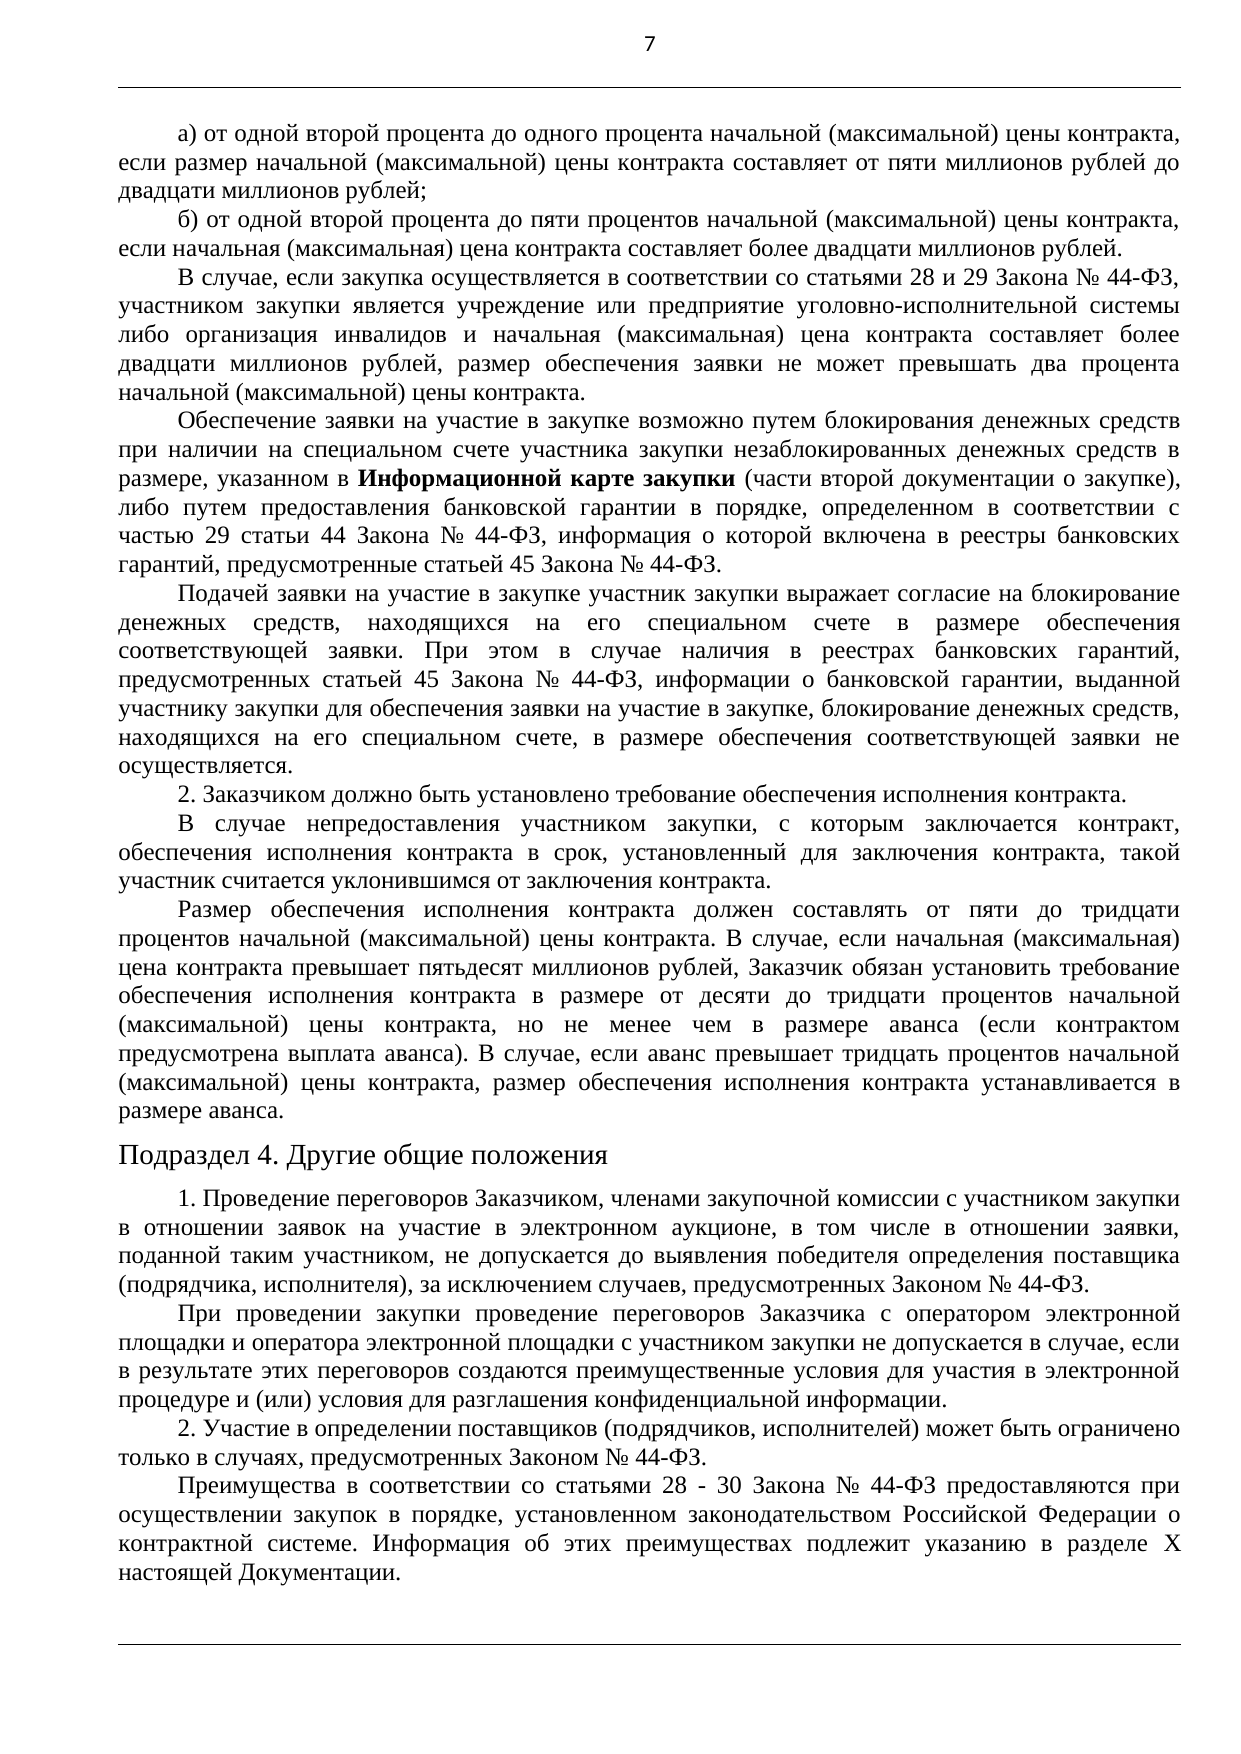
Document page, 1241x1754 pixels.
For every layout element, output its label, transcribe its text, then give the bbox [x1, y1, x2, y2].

text Размер обеспечения исполнения контракта должен составлять от пяти до тридцати процентов начальной (максимальной) цены контракта. В случае, если начальная (максимальная) цена контракта превышает пятьдесят миллионов рублей, Заказчик обязан установить требование обеспечения исполнения контракта в размере от десяти до тридцати процентов начальной (максимальной) цены контракта, но не менее чем в размере аванса (если контрактом предусмотрена выплата аванса). В случае, если аванс превышает тридцать процентов начальной (максимальной) цены контракта, размер обеспечения исполнения контракта устанавливается в размере аванса. [118, 894, 1181, 1124]
text а) от одной второй процента до одного процента начальной (максимальной) цены контракта, если размер начальной (максимальной) цены контракта составляет от пяти миллионов рублей до двадцати миллионов рублей; [118, 118, 1181, 204]
text 2. Участие в определении поставщиков (подрядчиков, исполнителей) может быть ограничено только в случаях, предусмотренных Законом № 44-ФЗ. [118, 1413, 1181, 1470]
text Обеспечение заявки на участие в закупке возможно путем блокирования денежных средств при наличии на специальном счете участника закупки незаблокированных денежных средств в размере, указанном в Информационной карте закупки (части второй документации о закупке), либо путем предоставления банковской гарантии в порядке, определенном в соответствии с частью 29 статьи 44 Закона № 44-ФЗ, информация о которой включена в реестры банковских гарантий, предусмотренные статьей 45 Закона № 44-ФЗ. [118, 406, 1181, 578]
text 1. Проведение переговоров Заказчиком, членами закупочной комиссии с участником закупки в отношении заявок на участие в электронном аукционе, в том числе в отношении заявки, поданной таким участником, не допускается до выявления победителя определения поставщика (подрядчика, исполнителя), за исключением случаев, предусмотренных Законом № 44-ФЗ. [118, 1183, 1181, 1298]
text Преимущества в соответствии со статьями 28 - 30 Закона № 44-ФЗ предоставляются при осуществлении закупок в порядке, установленном законодательством Российской Федерации о контрактной системе. Информация об этих преимуществах подлежит указанию в разделе X настоящей Документации. [118, 1470, 1181, 1585]
text При проведении закупки проведение переговоров Заказчика с оператором электронной площадки и оператора электронной площадки с участником закупки не допускается в случае, если в результате этих переговоров создаются преимущественные условия для участия в электронной процедуре и (или) условия для разглашения конфиденциальной информации. [118, 1298, 1181, 1413]
text В случае, если закупка осуществляется в соответствии со статьями 28 и 29 Закона № 44-ФЗ, участником закупки является учреждение или предприятие уголовно-исполнительной системы либо организация инвалидов и начальная (максимальная) цена контракта составляет более двадцати миллионов рублей, размер обеспечения заявки не может превышать два процента начальной (максимальной) цены контракта. [118, 262, 1181, 406]
subtitle Подраздел 4. Другие общие положения [118, 1137, 1181, 1170]
text б) от одной второй процента до пяти процентов начальной (максимальной) цены контракта, если начальная (максимальная) цена контракта составляет более двадцати миллионов рублей. [118, 204, 1181, 262]
text Подачей заявки на участие в закупке участник закупки выражает согласие на блокирование денежных средств, находящихся на его специальном счете в размере обеспечения соответствующей заявки. При этом в случае наличия в реестрах банковских гарантий, предусмотренных статьей 45 Закона № 44-ФЗ, информации о банковской гарантии, выданной участнику закупки для обеспечения заявки на участие в закупке, блокирование денежных средств, находящихся на его специальном счете, в размере обеспечения соответствующей заявки не осуществляется. [118, 578, 1181, 779]
text 2. Заказчиком должно быть установлено требование обеспечения исполнения контракта. [118, 779, 1181, 808]
text В случае непредоставления участником закупки, с которым заключается контракт, обеспечения исполнения контракта в срок, установленный для заключения контракта, такой участник считается уклонившимся от заключения контракта. [118, 808, 1181, 894]
